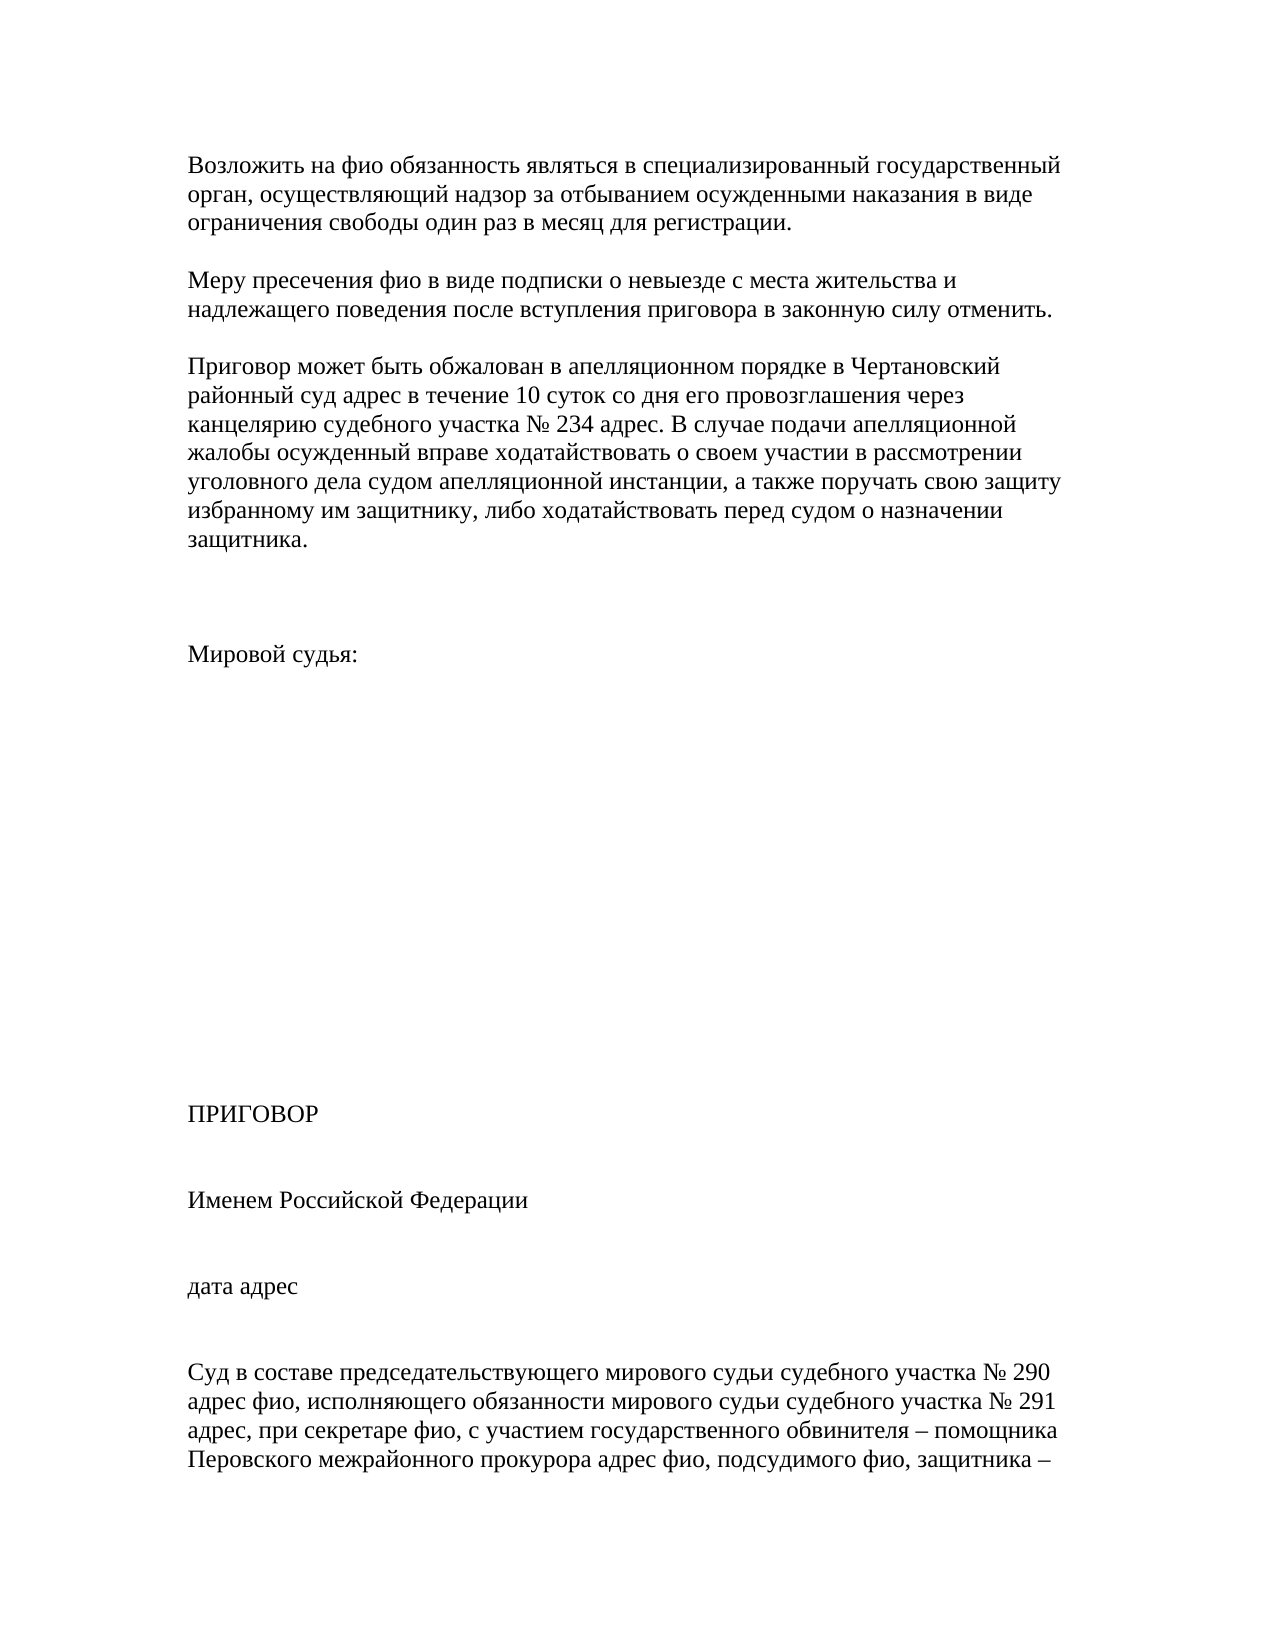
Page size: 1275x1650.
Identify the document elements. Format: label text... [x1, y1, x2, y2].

text Возложить на фио обязанность являться в специализированный государственный орган, осуществляющий надзор за отбыванием осужденными наказания в виде ограничения свободы один раз в месяц для регистрации. [187, 150, 1087, 236]
text Приговор может быть обжалован в апелляционном порядке в Чертановский районный суд адрес в течение 10 суток со дня его провозглашения через канцелярию судебного участка № 234 адрес. В случае подачи апелляционной жалобы осужденный вправе ходатайствовать о своем участии в рассмотрении уголовного дела судом апелляционной инстанции, а также поручать свою защиту избранному им защитнику, либо ходатайствовать перед судом о назначении защитника. [187, 351, 1087, 552]
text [187, 1357, 1087, 1472]
text Мировой судья: [187, 639, 1087, 667]
text Меру пресечения фио в виде подписки о невыезде с места жительства и надлежащего поведения после вступления приговора в законную силу отменить. [187, 265, 1087, 322]
text дата адрес [187, 1271, 1087, 1300]
text ПРИГОВОР [187, 1099, 1087, 1127]
text Именем Российской Федерации [187, 1185, 1087, 1214]
